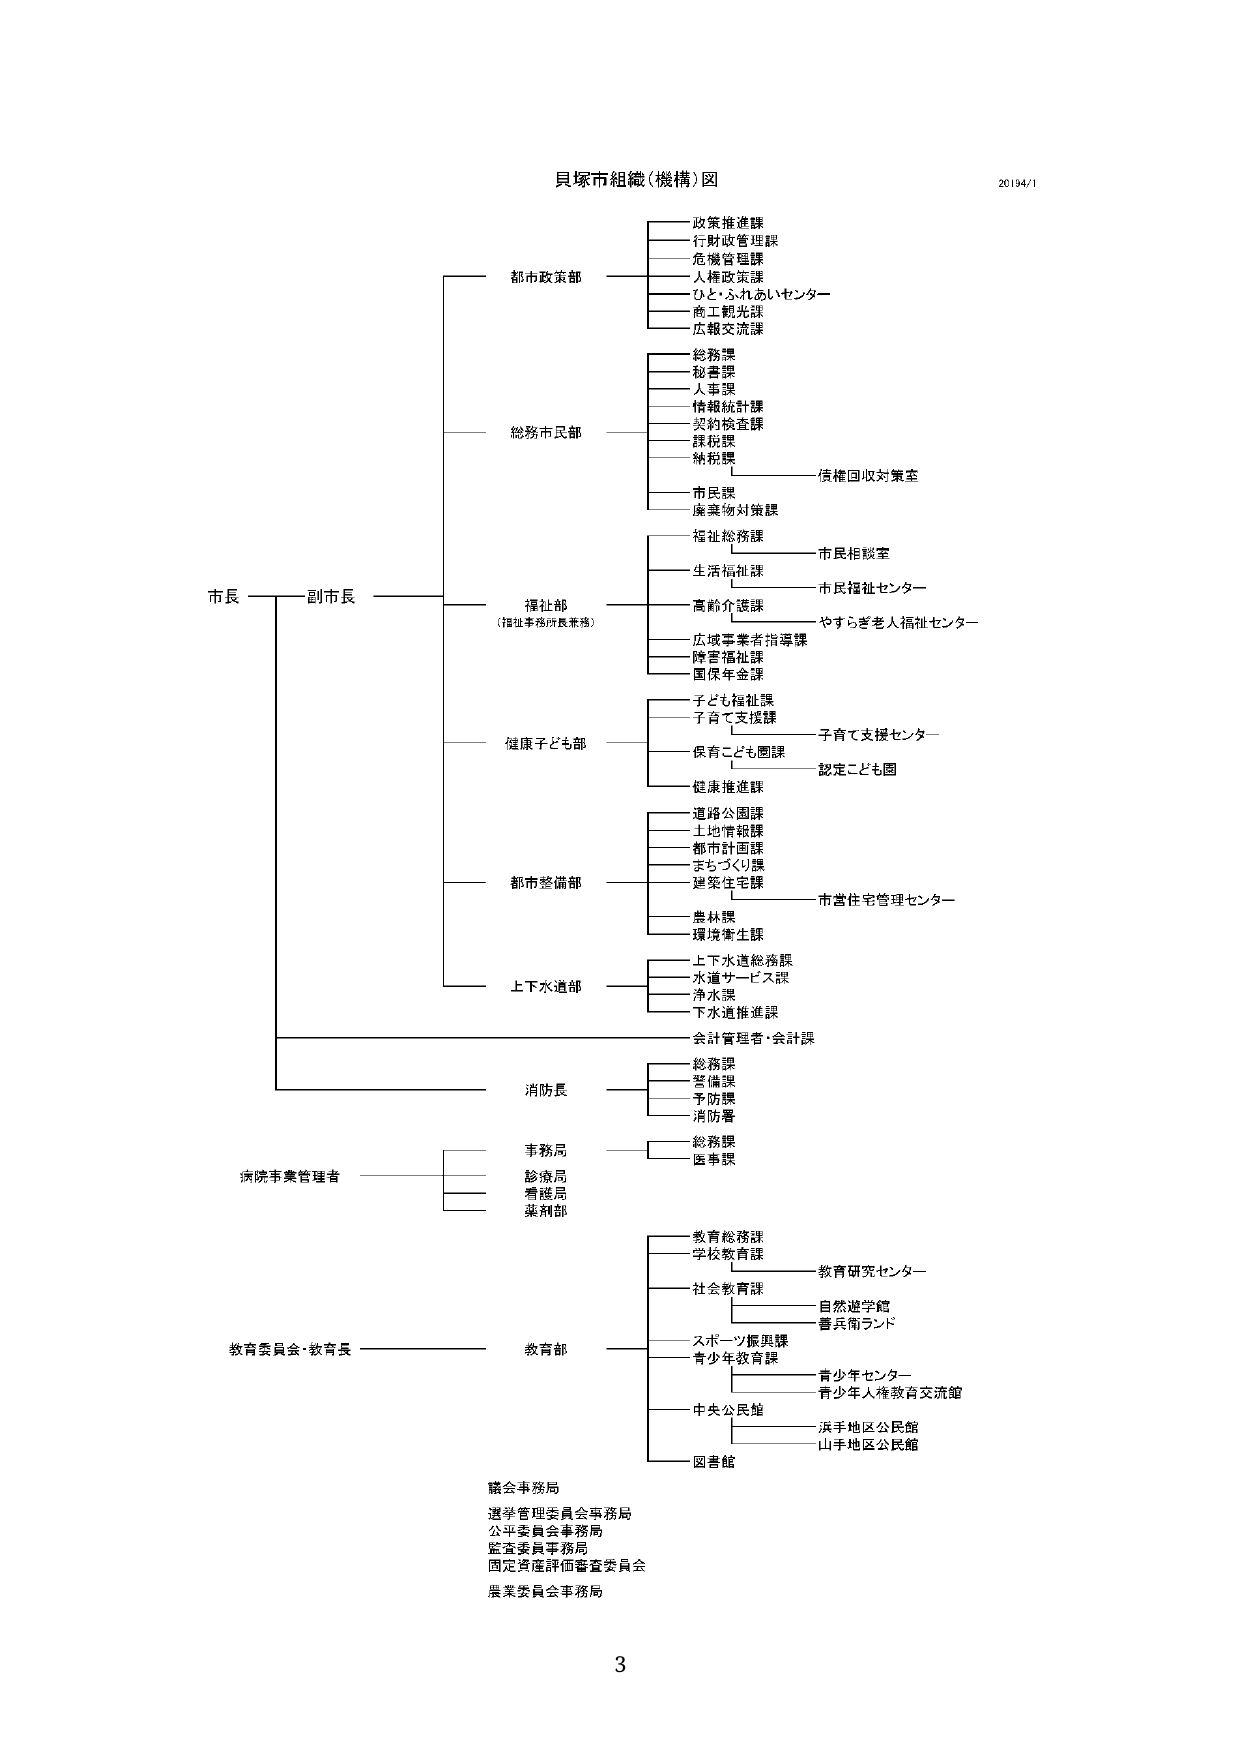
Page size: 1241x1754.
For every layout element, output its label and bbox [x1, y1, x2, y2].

picture [190, 158, 1051, 1615]
